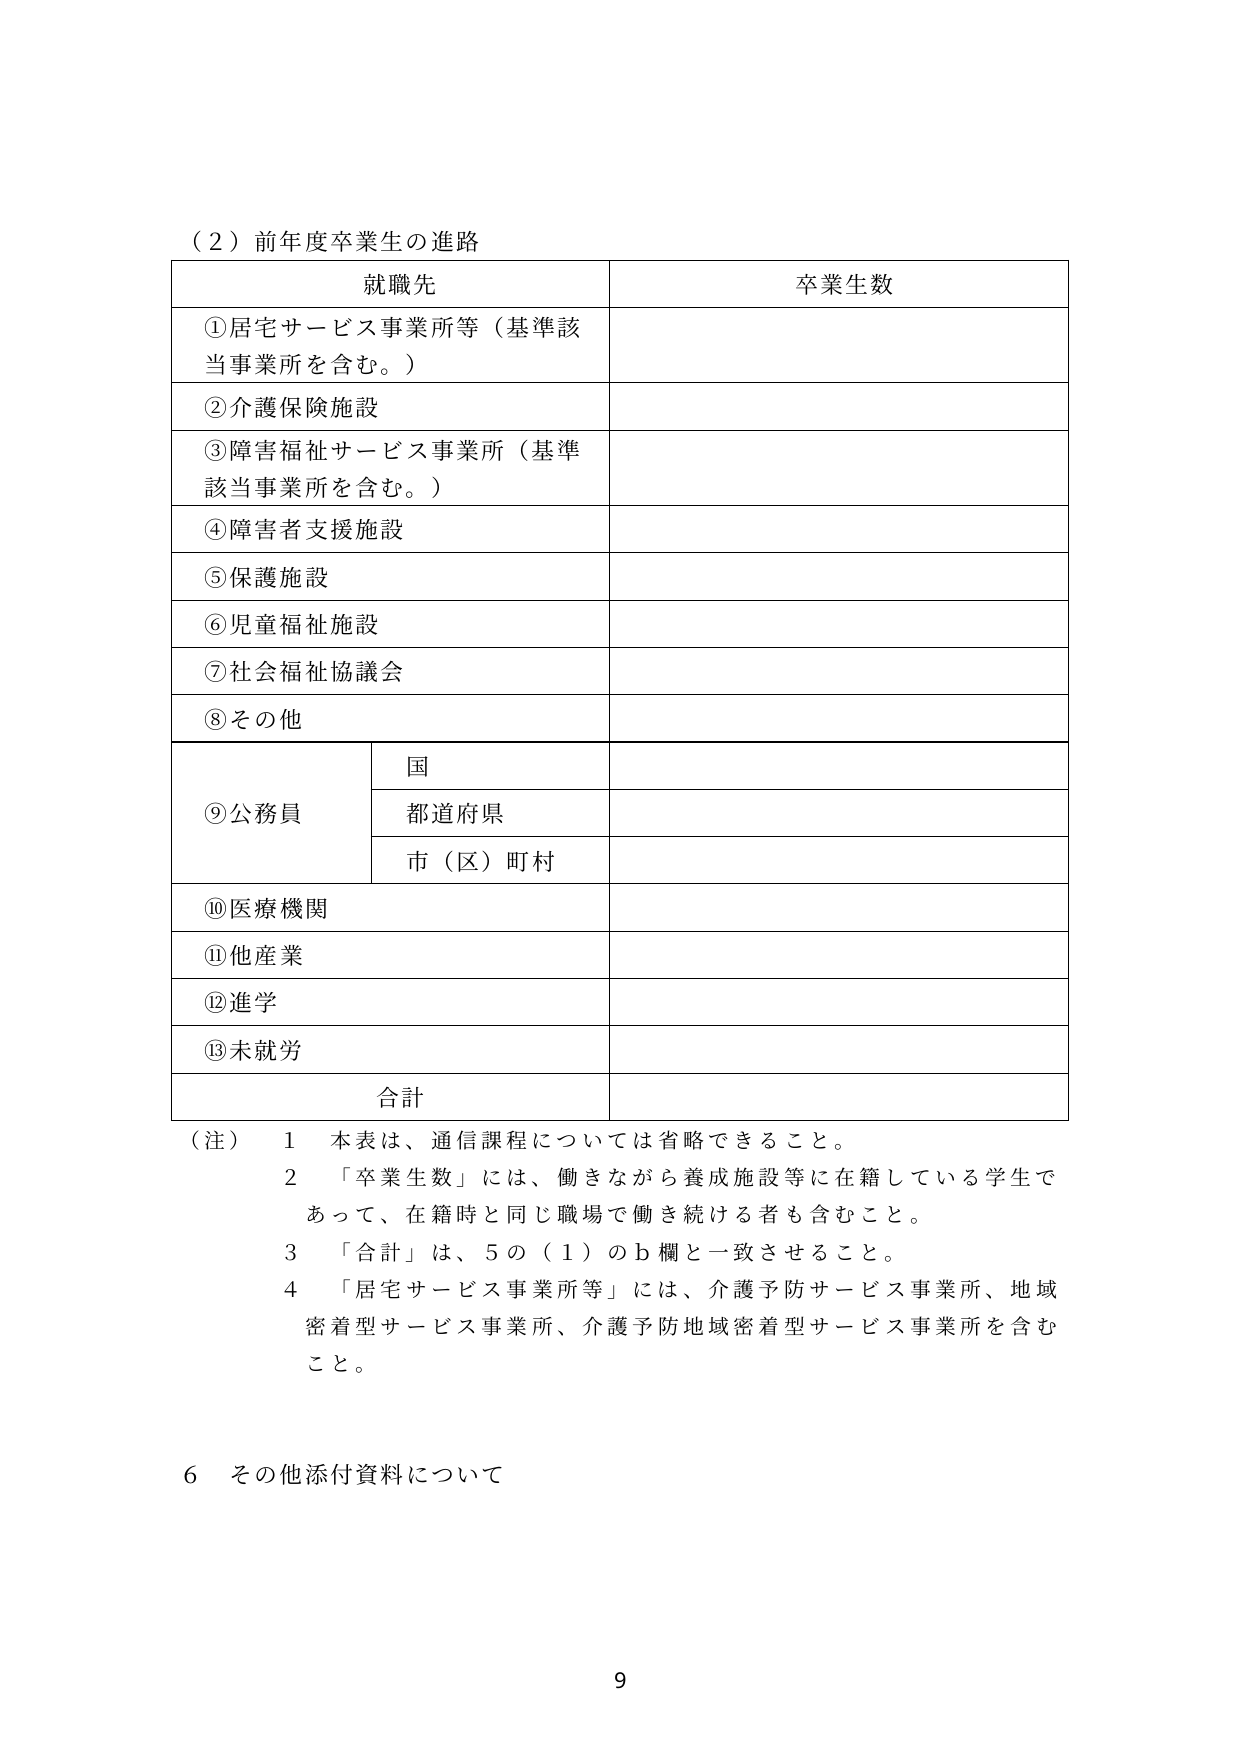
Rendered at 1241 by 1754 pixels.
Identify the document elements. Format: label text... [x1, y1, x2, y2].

text ２ 「卒業生数」には、働きながら養成施設等に在籍している学生であって、在籍時と同じ職場で働き続ける者も含むこと。 [263, 1158, 1061, 1232]
table_cell [610, 383, 1068, 429]
table_cell [610, 884, 1068, 931]
table_cell [610, 1026, 1068, 1072]
table_cell [610, 790, 1068, 836]
table_cell ⑧その他 [172, 695, 609, 741]
text （注） １ 本表は、通信課程については省略できること。 [179, 1121, 1061, 1158]
table_cell ③障害福祉サービス事業所（基準該当事業所を含む。） [172, 431, 609, 505]
table_cell [610, 932, 1068, 978]
table_cell 合計 [172, 1074, 609, 1120]
table_cell ⑨公務員 [172, 743, 371, 883]
table_cell [610, 979, 1068, 1025]
table_cell ④障害者支援施設 [172, 506, 609, 552]
table_header 就職先 [172, 261, 609, 307]
table_cell [610, 648, 1068, 694]
table_header 卒業生数 [610, 261, 1068, 307]
table_cell [610, 553, 1068, 599]
table_cell [610, 837, 1068, 883]
table_cell 市（区）町村 [372, 837, 609, 883]
table_cell ⑫進学 [172, 979, 609, 1025]
table_cell [610, 695, 1068, 741]
text ６ その他添付資料について [179, 1456, 1061, 1493]
table_cell ②介護保険施設 [172, 383, 609, 429]
table_cell [610, 431, 1068, 505]
table_cell ①居宅サービス事業所等（基準該当事業所を含む。） [172, 308, 609, 382]
table_cell ⑬未就労 [172, 1026, 609, 1072]
table_cell [610, 743, 1068, 789]
text ３ 「合計」は、５の（１）のｂ欄と一致させること。 [263, 1232, 1061, 1269]
table_cell ⑤保護施設 [172, 553, 609, 599]
table_cell [610, 308, 1068, 382]
table_cell 都道府県 [372, 790, 609, 836]
table_cell [610, 601, 1068, 647]
table_cell ⑦社会福祉協議会 [172, 648, 609, 694]
table_cell 国 [372, 743, 609, 789]
table_cell [610, 1074, 1068, 1120]
table_cell ⑩医療機関 [172, 884, 609, 931]
table_cell [610, 506, 1068, 552]
table_cell ⑪他産業 [172, 932, 609, 978]
text ４ 「居宅サービス事業所等」には、介護予防サービス事業所、地域密着型サービス事業所、介護予防地域密着型サービス事業所を含むこと。 [263, 1269, 1061, 1381]
text （２）前年度卒業生の進路 [179, 222, 1061, 259]
table_cell ⑥児童福祉施設 [172, 601, 609, 647]
